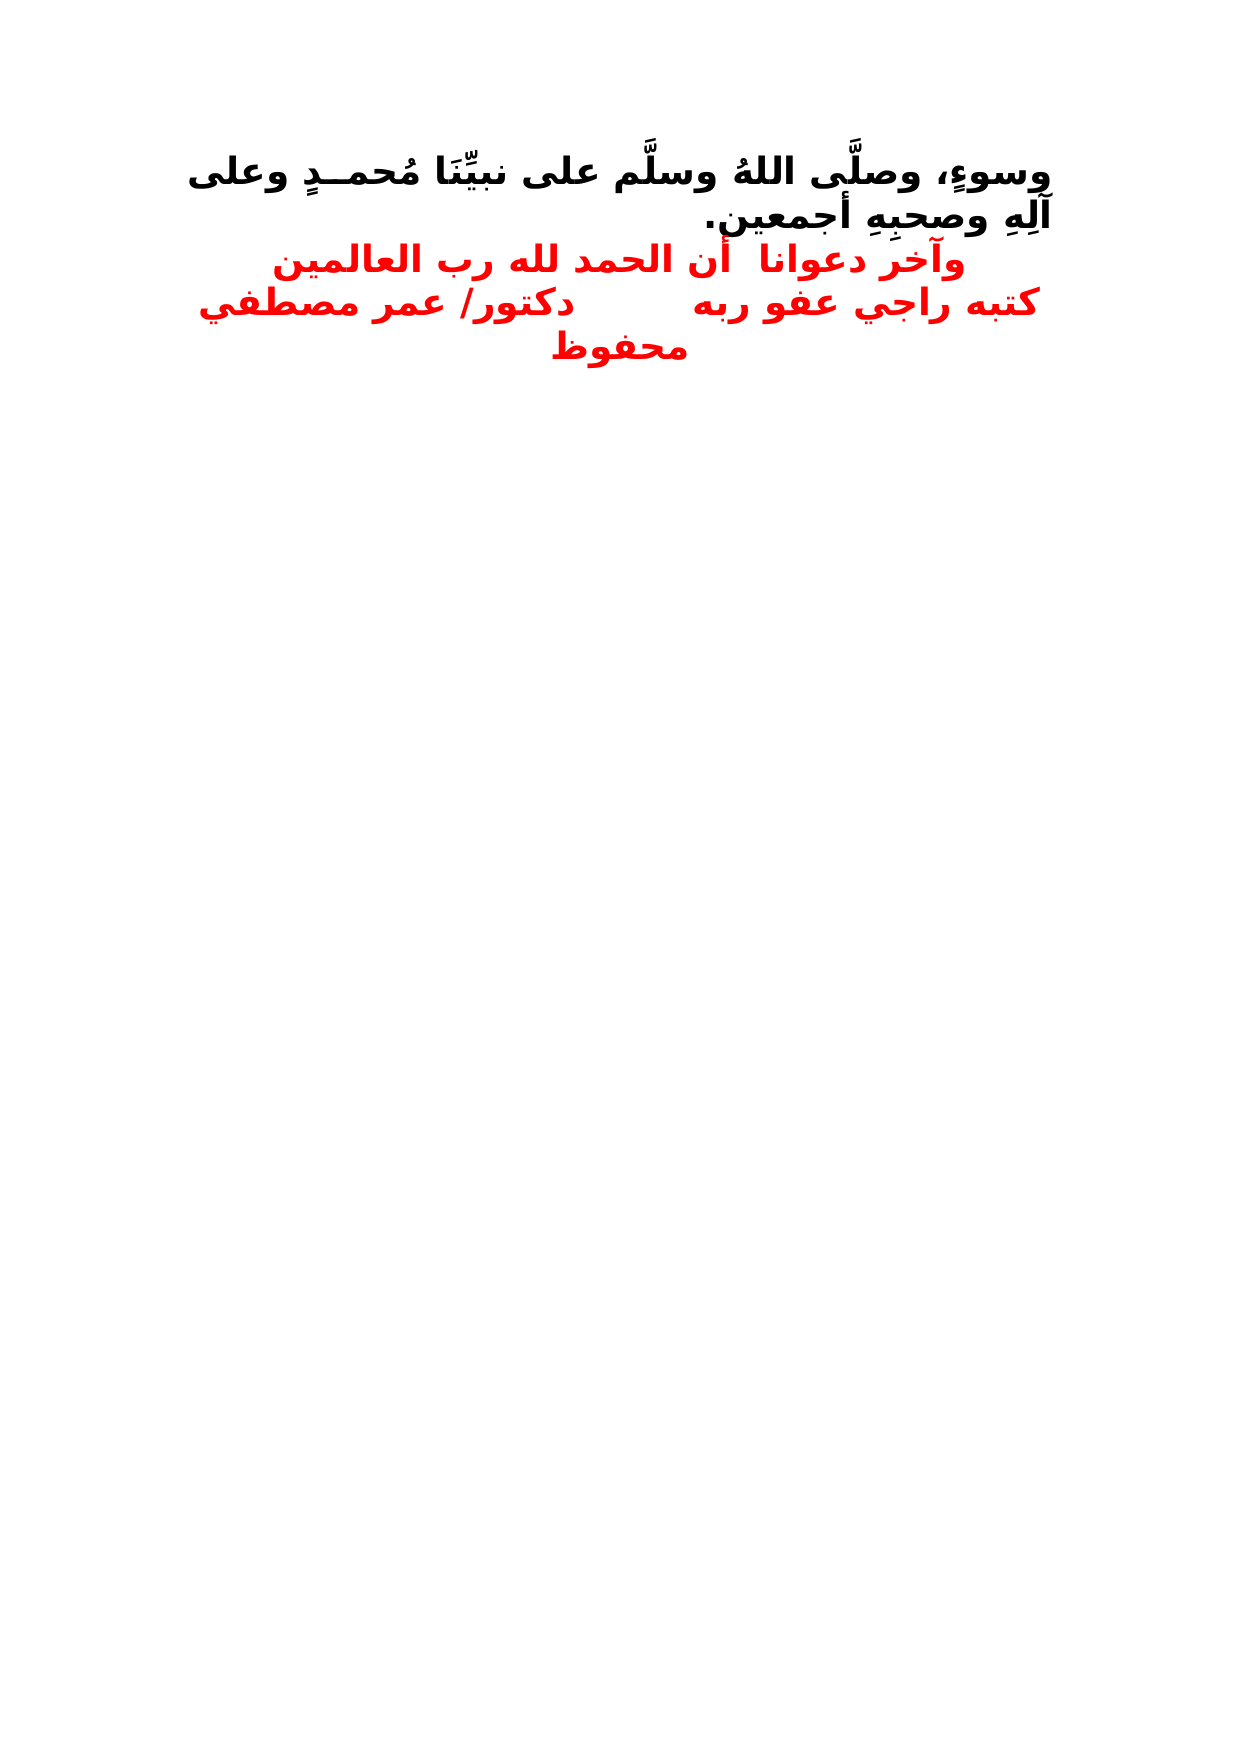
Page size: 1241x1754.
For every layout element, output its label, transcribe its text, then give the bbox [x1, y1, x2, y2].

text وآخر دعوانا أن الحمد لله رب العالمين [187, 237, 1053, 281]
text كتبه راجي عفو ربه دكتور/ عمر مصطفي محفوظ [187, 281, 1053, 368]
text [187, 150, 1053, 237]
